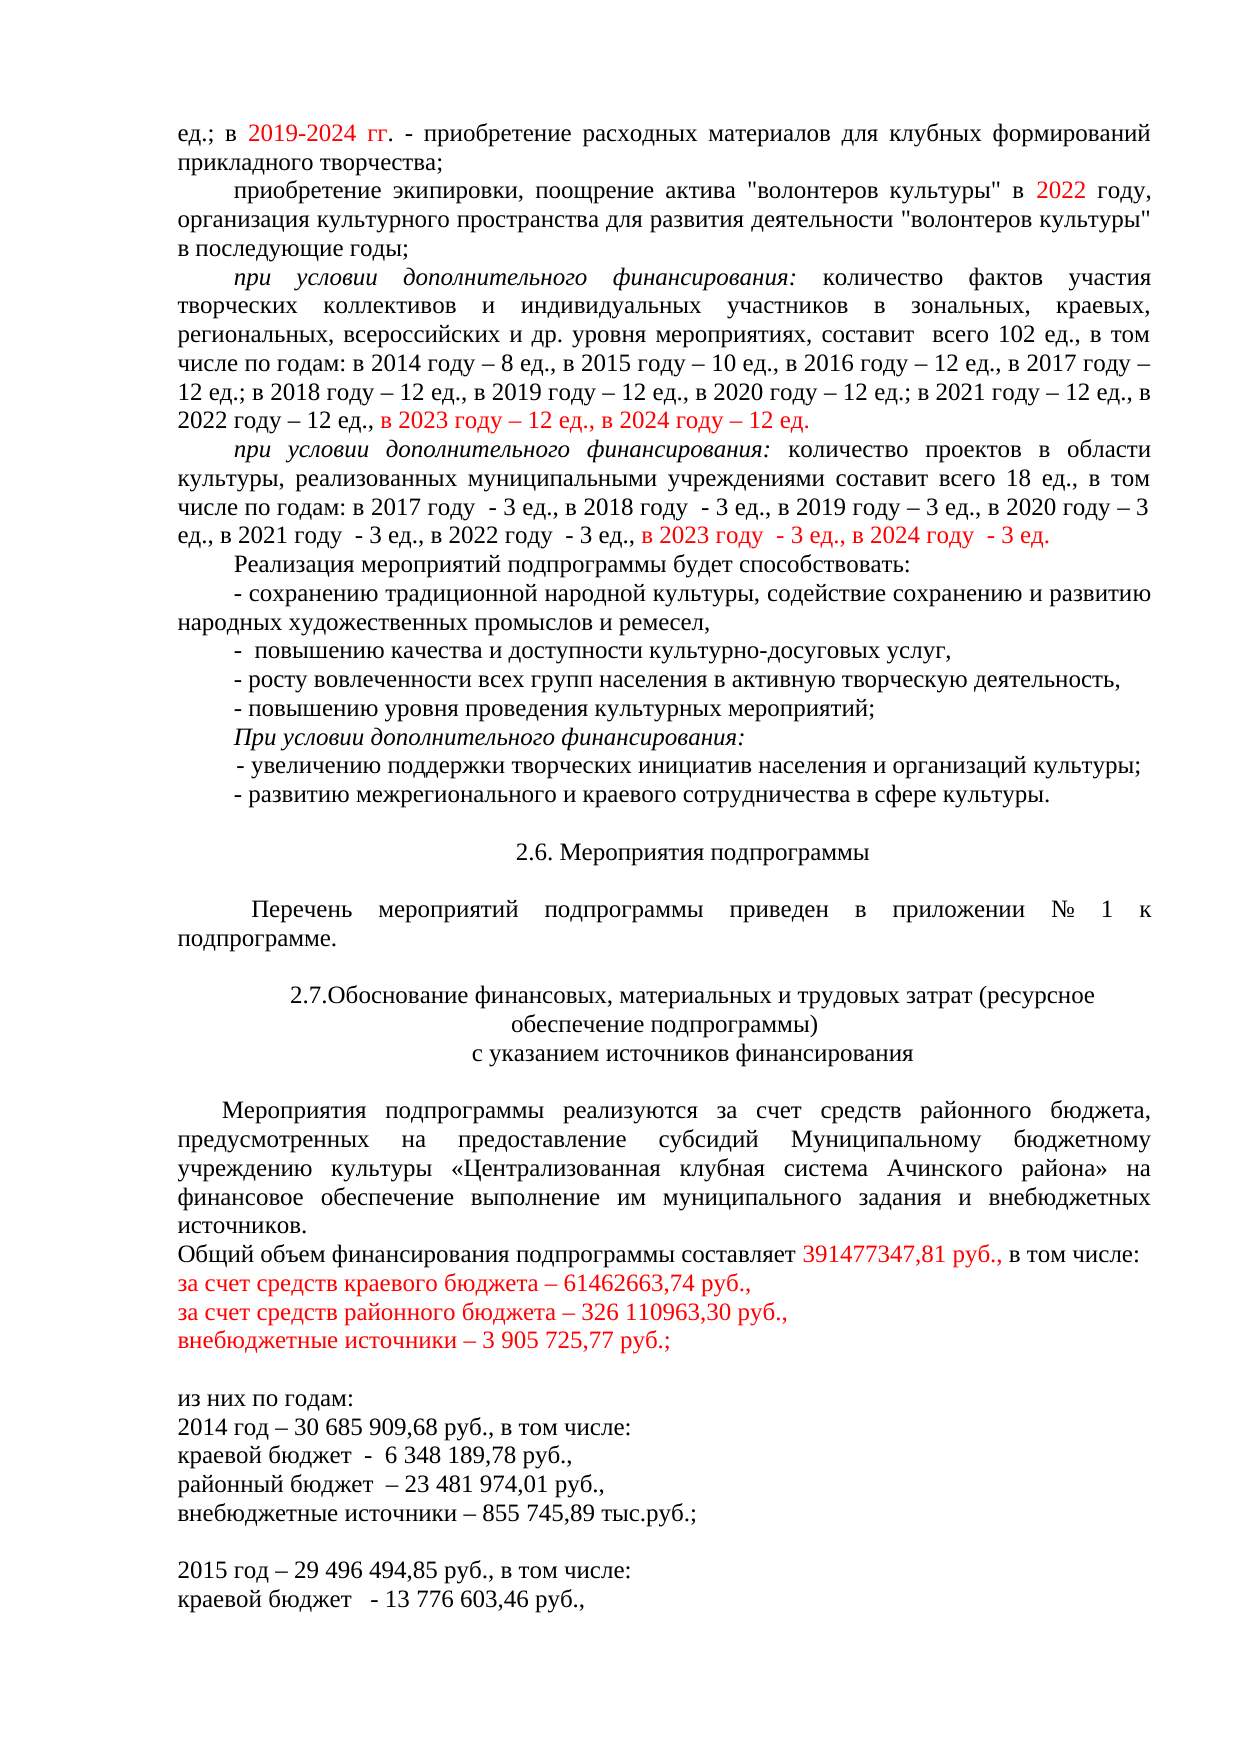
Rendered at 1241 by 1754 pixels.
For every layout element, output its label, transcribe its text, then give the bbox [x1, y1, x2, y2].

text - повышению качества и доступности культурно-досуговых услуг, [177, 636, 1152, 664]
text Перечень мероприятий подпрограммы приведен в приложении № 1 к подпрограмме. [177, 894, 1152, 952]
text - повышению уровня проведения культурных мероприятий; [177, 693, 1152, 722]
text - увеличению поддержки творческих инициатив населения и организаций культуры; [177, 751, 1152, 779]
text при условии дополнительного финансирования: количество проектов в области культуры, реализованных муниципальными учреждениями составит всего 18 ед., в том числе по годам: в 2017 году - 3 ед., в 2018 году - 3 ед., в 2019 году – 3 ед., в 2020 году – 3 ед., в 2021 году - 3 ед., в 2022 году - 3 ед., в 2023 году - 3 ед., в 2024 году - 3 ед. [177, 434, 1152, 549]
text 2014 год – 30 685 909,68 руб., в том числе: [177, 1412, 1152, 1441]
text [177, 118, 1152, 176]
text с указанием источников финансирования [177, 1038, 1152, 1067]
text Мероприятия подпрограммы реализуются за счет средств районного бюджета, предусмотренных на предоставление субсидий Муниципальному бюджетному учреждению культуры «Централизованная клубная система Ачинского района» на финансовое обеспечение выполнение им муниципального задания и внебюджетных источников. [177, 1096, 1152, 1239]
text - развитию межрегионального и краевого сотрудничества в сфере культуры. [177, 779, 1152, 808]
text 2.6. Мероприятия подпрограммы [177, 837, 1152, 866]
text краевой бюджет - 13 776 603,46 руб., [177, 1584, 1152, 1613]
text Общий объем финансирования подпрограммы составляет 391477347,81 руб., в том числе: [177, 1239, 1152, 1268]
text краевой бюджет - 6 348 189,78 руб., [177, 1441, 1152, 1469]
text приобретение экипировки, поощрение актива "волонтеров культуры" в 2022 году, организация культурного пространства для развития деятельности "волонтеров культуры" в последующие годы; [177, 176, 1152, 262]
text 2015 год – 29 496 494,85 руб., в том числе: [177, 1556, 1152, 1584]
text - сохранению традиционной народной культуры, содействие сохранению и развитию народных художественных промыслов и ремесел, [177, 578, 1152, 636]
text районный бюджет – 23 481 974,01 руб., [177, 1469, 1152, 1498]
text внебюджетные источники – 3 905 725,77 руб.; [177, 1326, 1152, 1354]
text - росту вовлеченности всех групп населения в активную творческую деятельность, [177, 664, 1152, 693]
text из них по годам: [177, 1383, 1152, 1412]
text внебюджетные источники – 855 745,89 тыс.руб.; [177, 1498, 1152, 1527]
text при условии дополнительного финансирования: количество фактов участия творческих коллективов и индивидуальных участников в зональных, краевых, региональных, всероссийских и др. уровня мероприятиях, составит всего 102 ед., в том числе по годам: в 2014 году – 8 ед., в 2015 году – 10 ед., в 2016 году – 12 ед., в 2017 году – 12 ед.; в 2018 году – 12 ед., в 2019 году – 12 ед., в 2020 году – 12 ед.; в 2021 году – 12 ед., в 2022 году – 12 ед., в 2023 году – 12 ед., в 2024 году – 12 ед. [177, 262, 1152, 434]
text 2.7.Обоснование финансовых, материальных и трудовых затрат (ресурсное обеспечение подпрограммы) [177, 981, 1152, 1038]
text за счет средств районного бюджета – 326 110963,30 руб., [177, 1297, 1152, 1326]
text Реализация мероприятий подпрограммы будет способствовать: [177, 549, 1152, 578]
text При условии дополнительного финансирования: [177, 722, 1152, 751]
text за счет средств краевого бюджета – 61462663,74 руб., [177, 1268, 1152, 1297]
